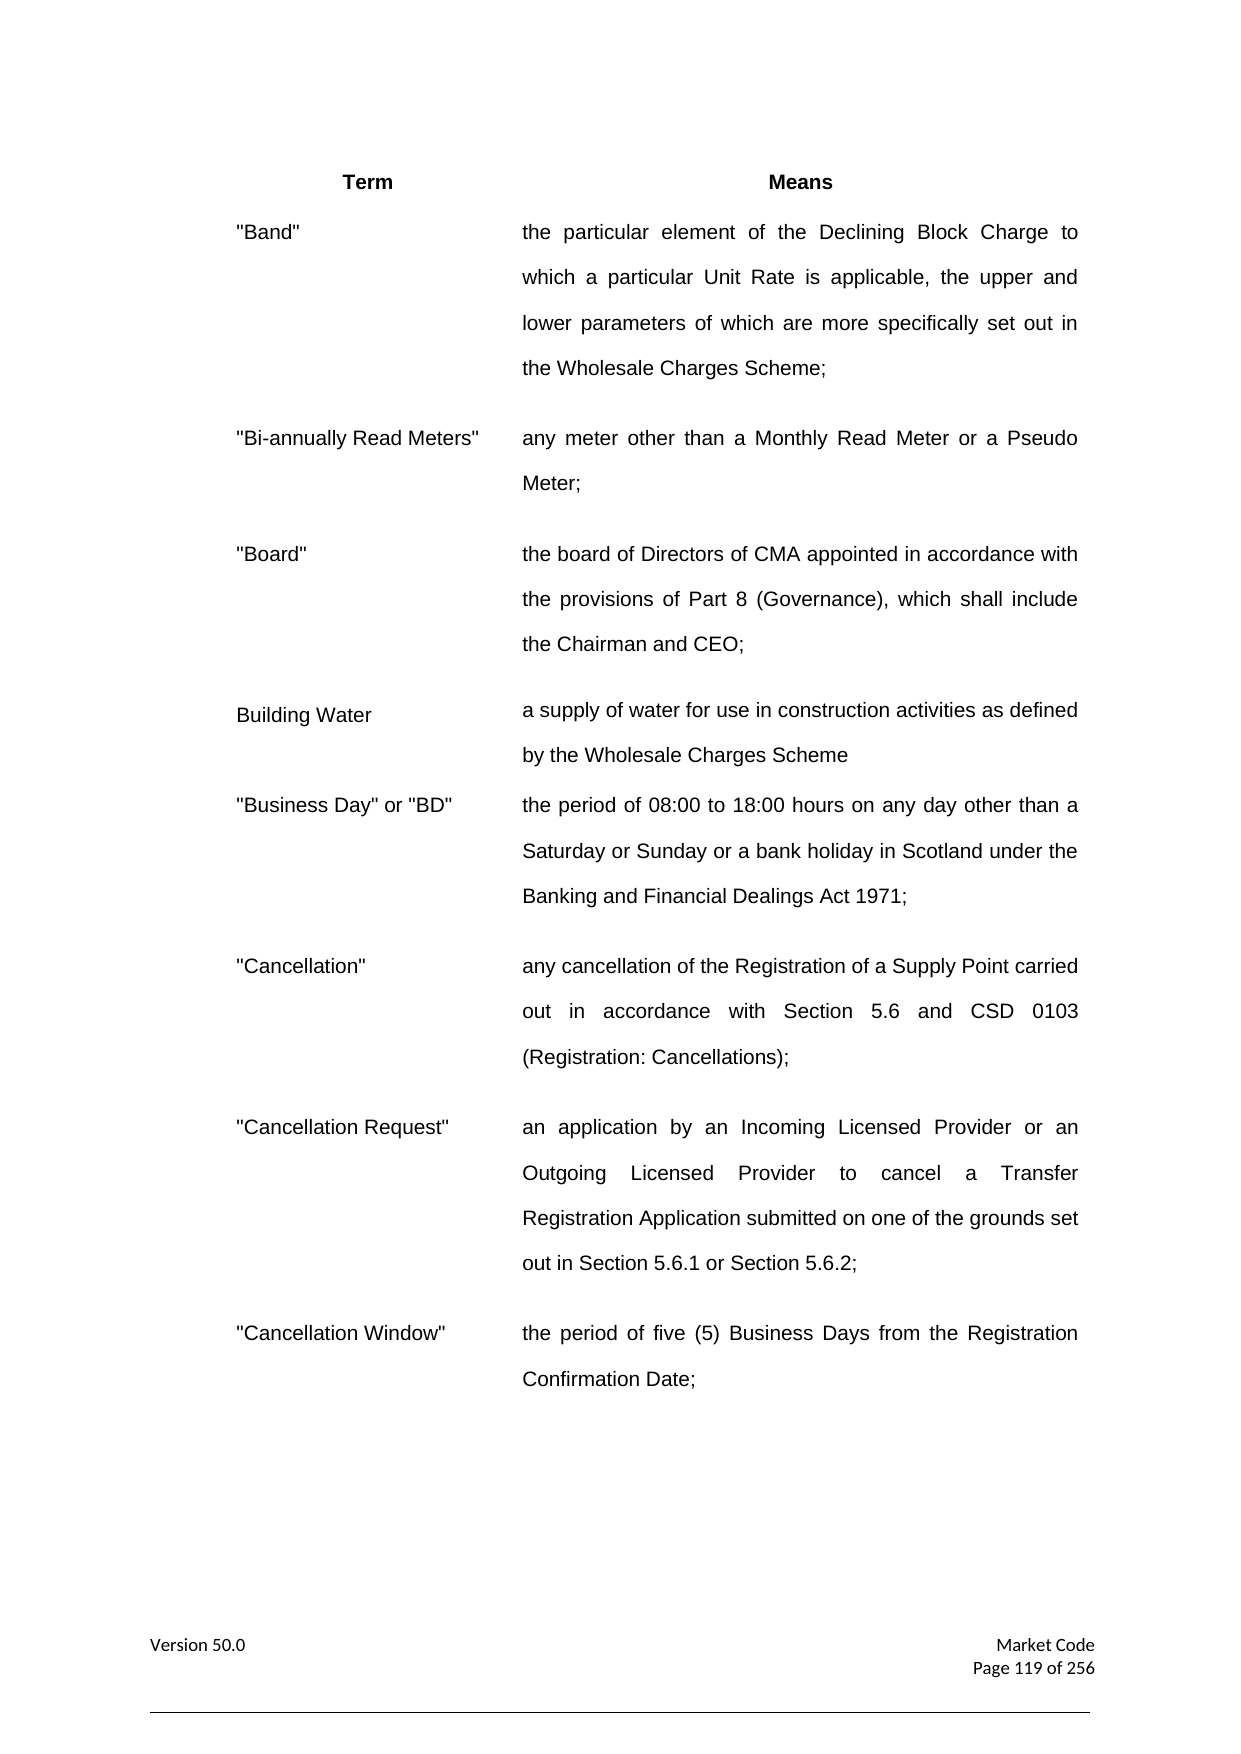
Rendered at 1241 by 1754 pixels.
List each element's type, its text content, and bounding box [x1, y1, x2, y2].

table_cell the period of five (5) Business Days from the Registration Confirmation Date; [511, 1300, 1090, 1486]
table_header Means [511, 153, 1090, 198]
table_cell "Cancellation" [225, 933, 511, 1094]
table_cell an application by an Incoming Licensed Provider or an Outgoing Licensed Provider to cancel a Transfer Registration Application submitted on one of the grounds set out in Section 5.6.1 or Section 5.6.2; [511, 1094, 1090, 1300]
table_header Term [225, 153, 511, 198]
table_cell any meter other than a Monthly Read Meter or a Pseudo Meter; [511, 405, 1090, 520]
table_cell a supply of water for use in construction activities as defined by the Wholesale Charges Scheme [511, 681, 1090, 772]
table_cell the period of hours on any day other than a Saturday or Sunday or a bank holiday in Scotland under the Banking and Financial Dealings Act 1971; [511, 772, 1090, 933]
table_cell "Business Day" or "BD" [225, 772, 511, 933]
table_cell "Cancellation Window" [225, 1300, 511, 1486]
table_cell "Board" [225, 520, 511, 681]
table_cell Building Water [225, 681, 511, 772]
table_cell "Bi-annually Read Meters" [225, 405, 511, 520]
table_cell the board of Directors of appointed in accordance with the provisions of Part 8 (Governance), which shall include the Chairman and CEO; [511, 520, 1090, 681]
table_cell any cancellation of the Registration of a Supply Point carried out in accordance with Section 5.6 and CSD 0103 (Registration: Cancellations); [511, 933, 1090, 1094]
table_cell "Band" [225, 198, 511, 404]
table_cell "Cancellation Request" [225, 1094, 511, 1300]
table_cell the particular element of the Declining Block Charge to which a particular Unit Rate is applicable, the upper and lower parameters of which are more specifically set out in the Wholesale Charges Scheme; [511, 198, 1090, 404]
